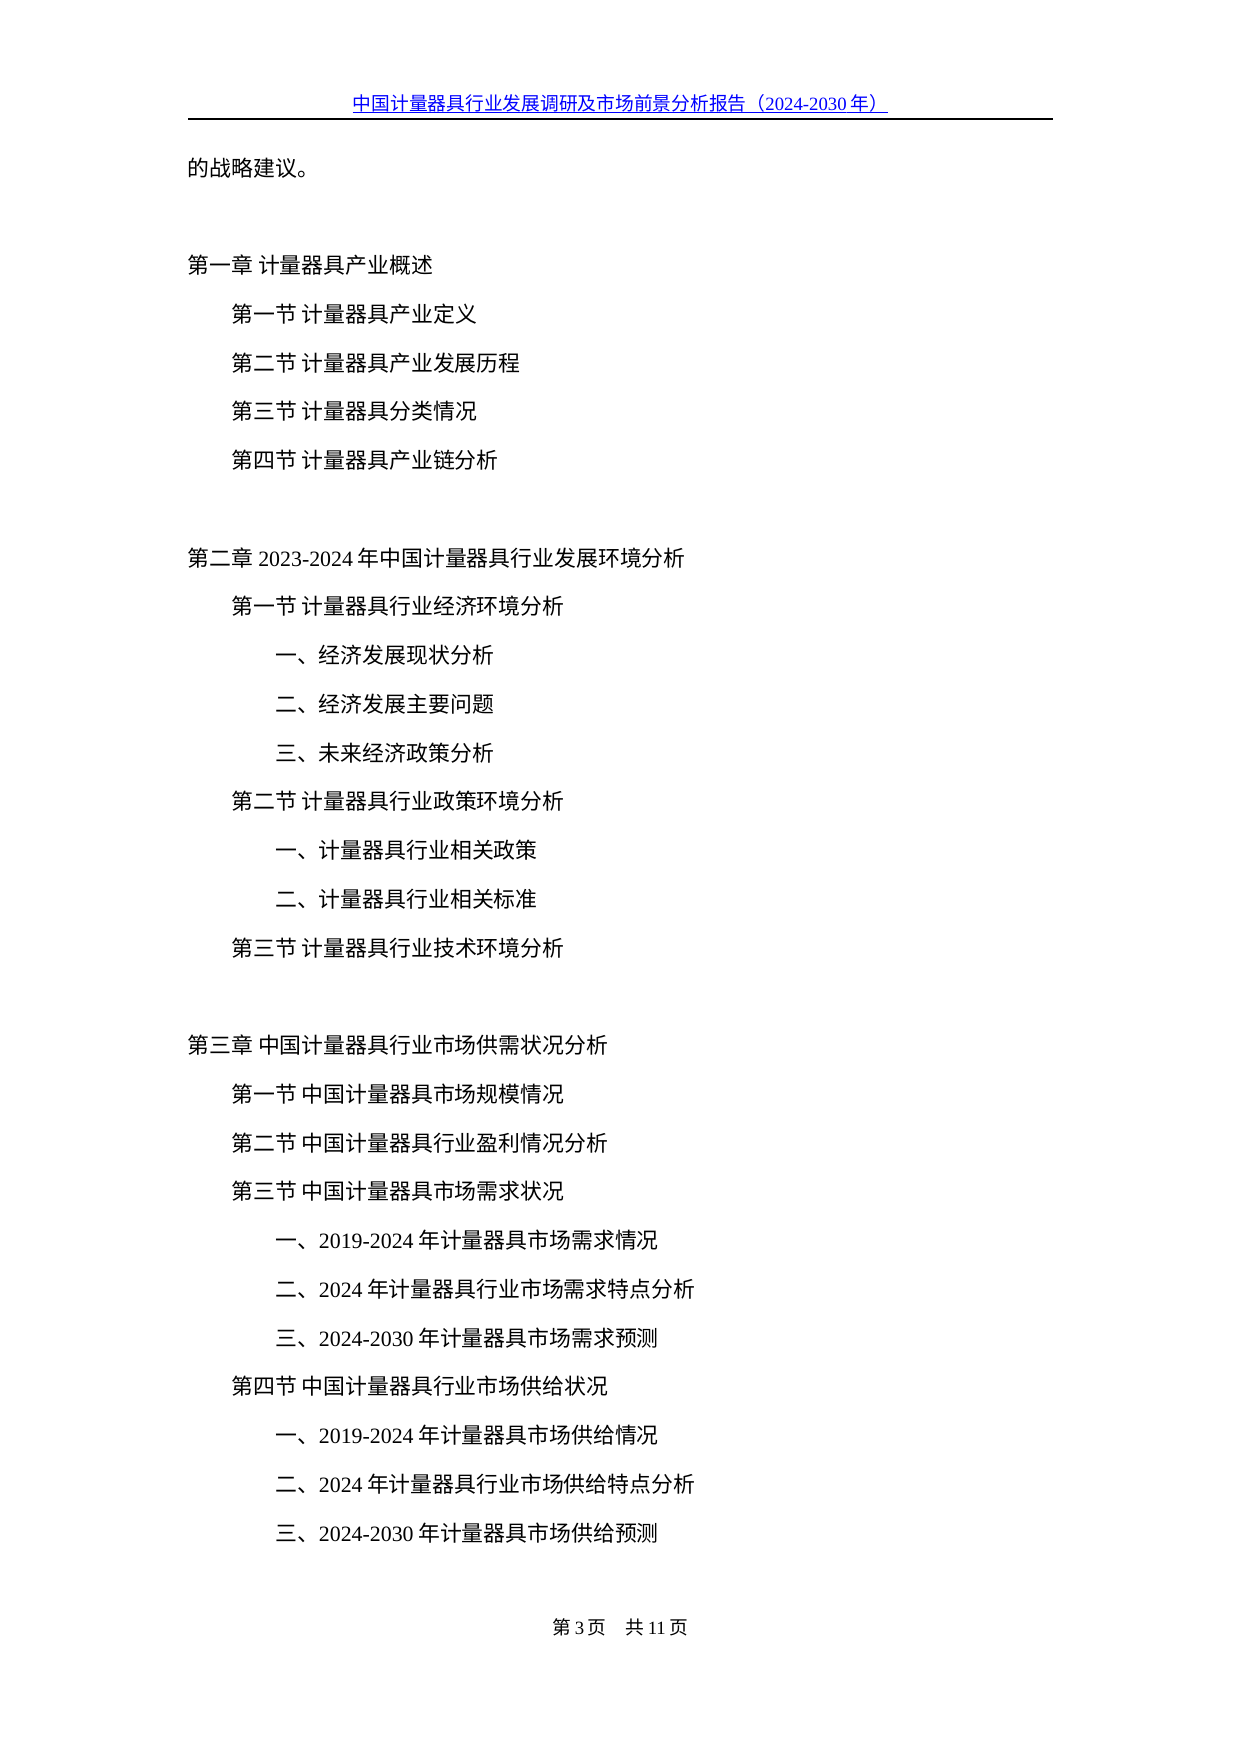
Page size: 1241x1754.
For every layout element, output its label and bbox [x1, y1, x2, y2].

text [187, 150, 1053, 1548]
